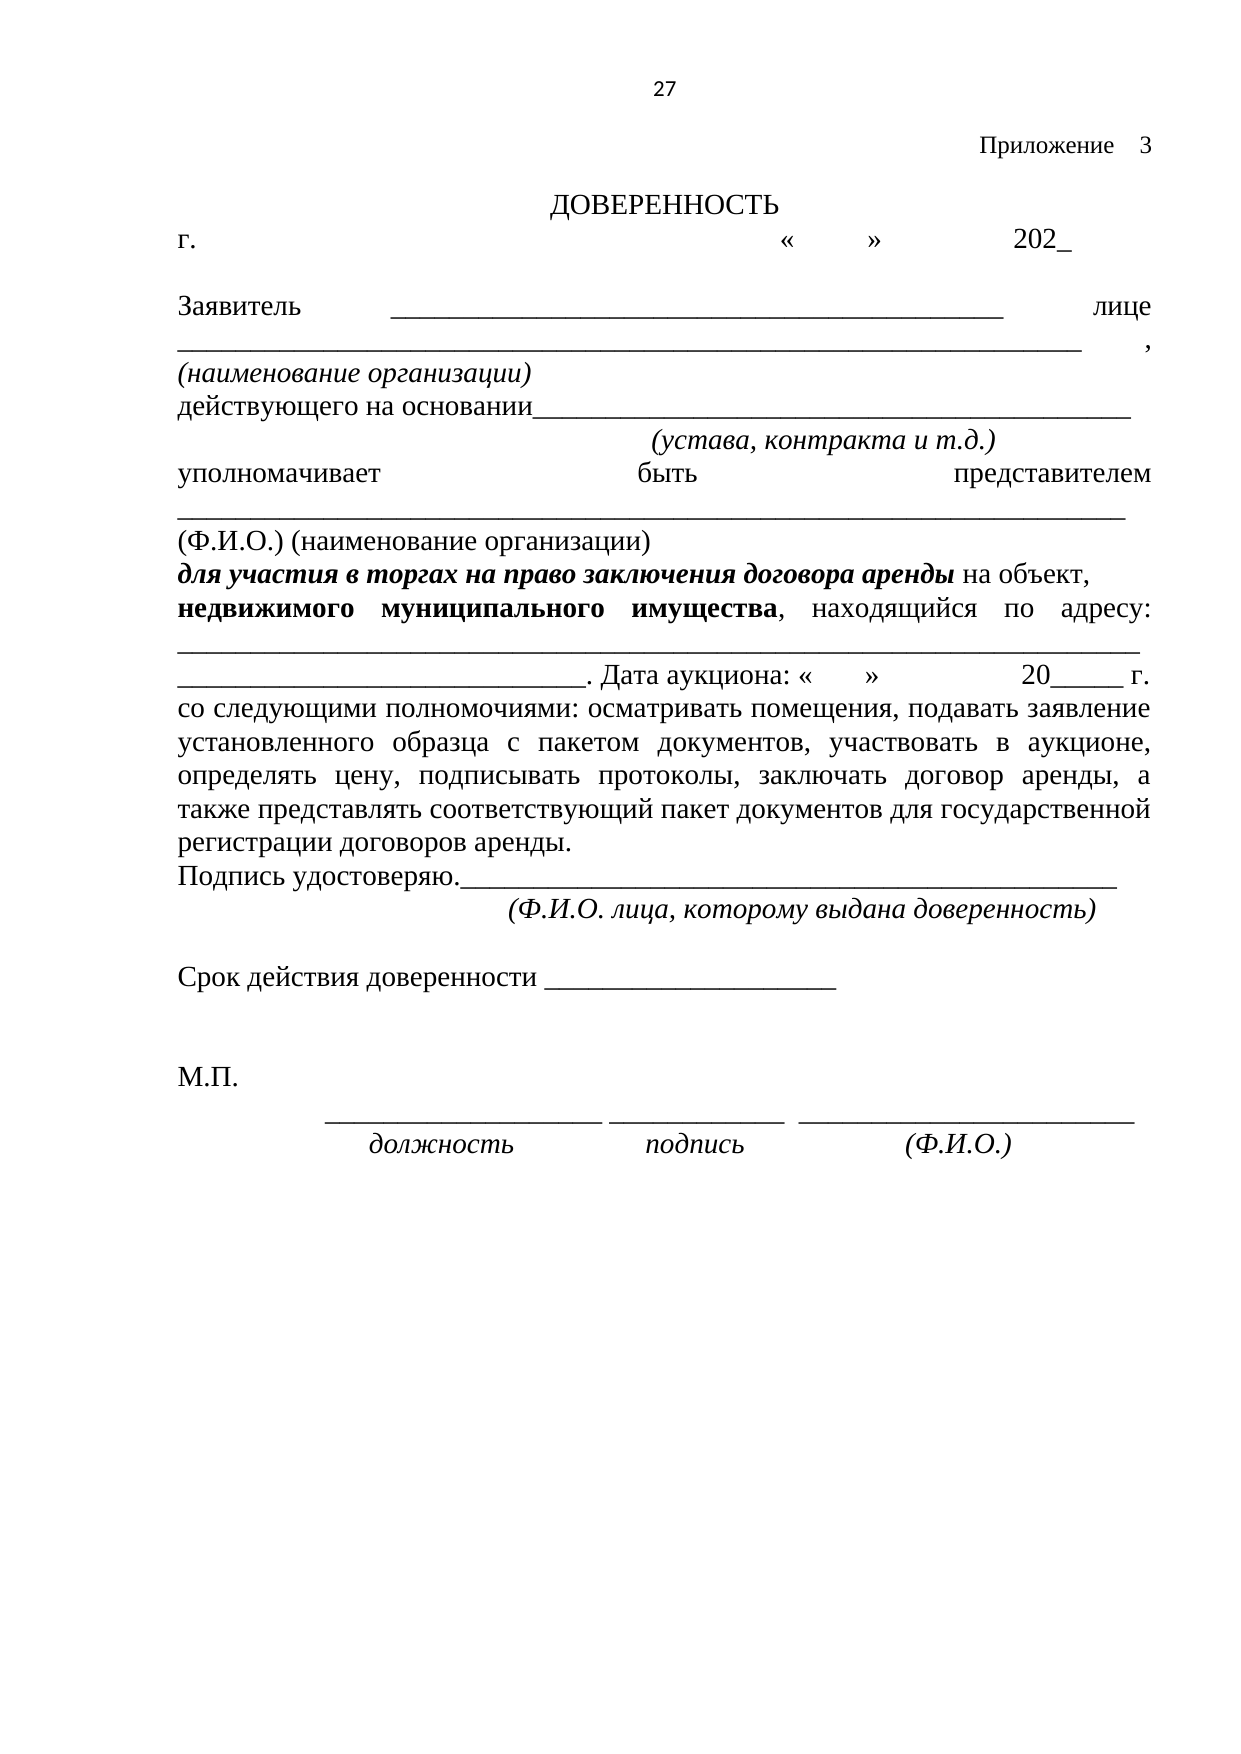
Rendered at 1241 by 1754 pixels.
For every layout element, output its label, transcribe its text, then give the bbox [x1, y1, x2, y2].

text ___________________ ____________ _______________________ [251, 1093, 1152, 1126]
text должность подпись (Ф.И.О.) [177, 1126, 1152, 1160]
text для участия в торгах на право заключения договора аренды на объект, [177, 556, 1152, 590]
text Приложение 3 [177, 130, 1152, 158]
text г. « » 202_ [177, 221, 1152, 254]
text ДОВЕРЕННОСТЬ [177, 187, 1152, 221]
text (Ф.И.О.) (наименование организации) [177, 523, 1152, 556]
text Заявитель __________________________________________ лице ______________________________________________________________ , (наименование организации) [177, 288, 1152, 388]
text (Ф.И.О. лица, которому выдана доверенность) [325, 892, 1152, 925]
text действующего на основании_________________________________________ [177, 388, 1152, 422]
text Подпись удостоверяю._____________________________________________ [177, 858, 1152, 892]
text уполномачивает быть представителем _________________________________________________________________ [177, 456, 1152, 523]
text (устава, контракта и т.д.) [177, 422, 1152, 456]
text М.П. [177, 1059, 1152, 1093]
text недвижимого муниципального имущества, находящийся по адресу: ______________________________________________________________________________________________. Дата аукциона: « » 20_____ г. со следующими полномочиями: осматривать помещения, подавать заявление установленного образца с пакетом документов, участвовать в аукционе, определять цену, подписывать протоколы, заключать договор аренды, а также представлять соответствующий пакет документов для государственной регистрации договоров аренды. [177, 590, 1152, 858]
text Срок действия доверенности ____________________ [177, 959, 1152, 992]
